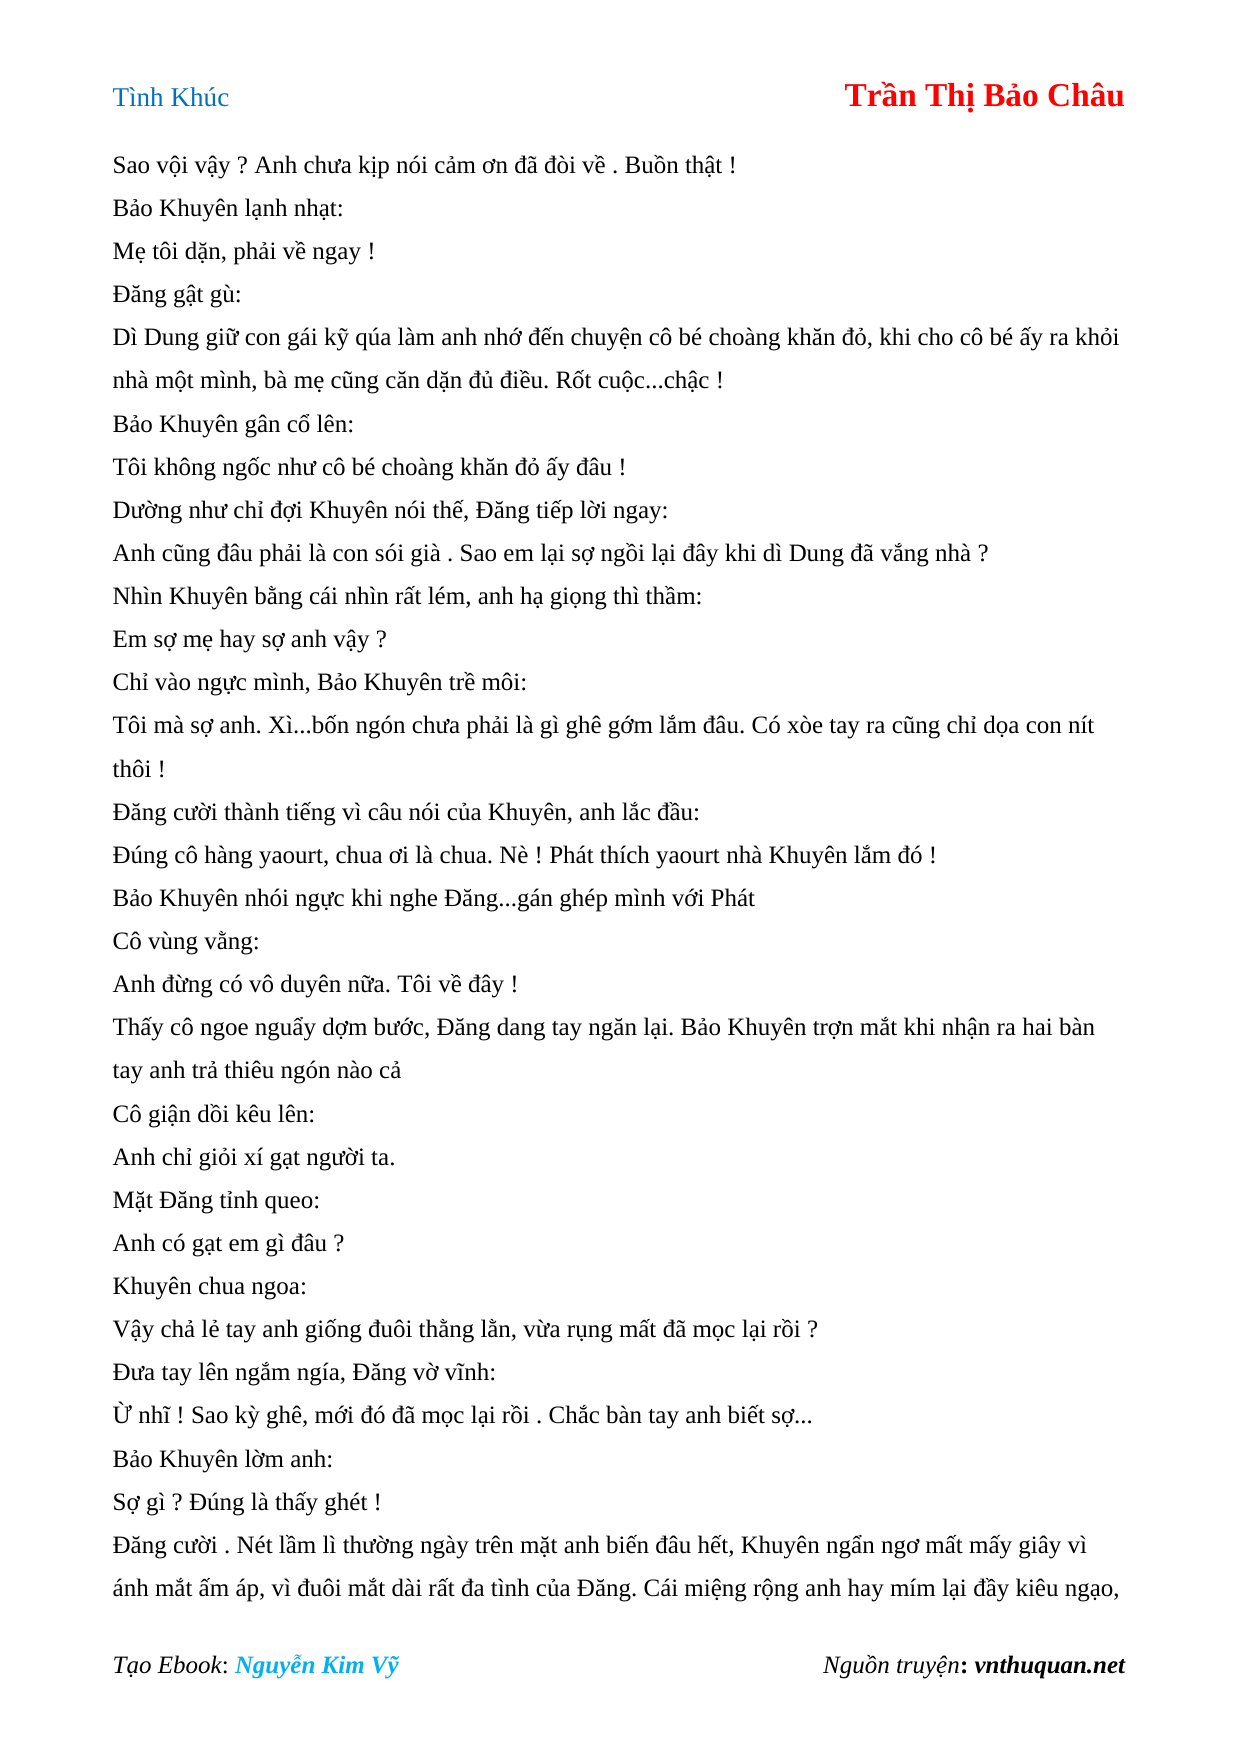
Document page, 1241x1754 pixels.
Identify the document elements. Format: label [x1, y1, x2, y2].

text [112, 150, 1128, 1602]
